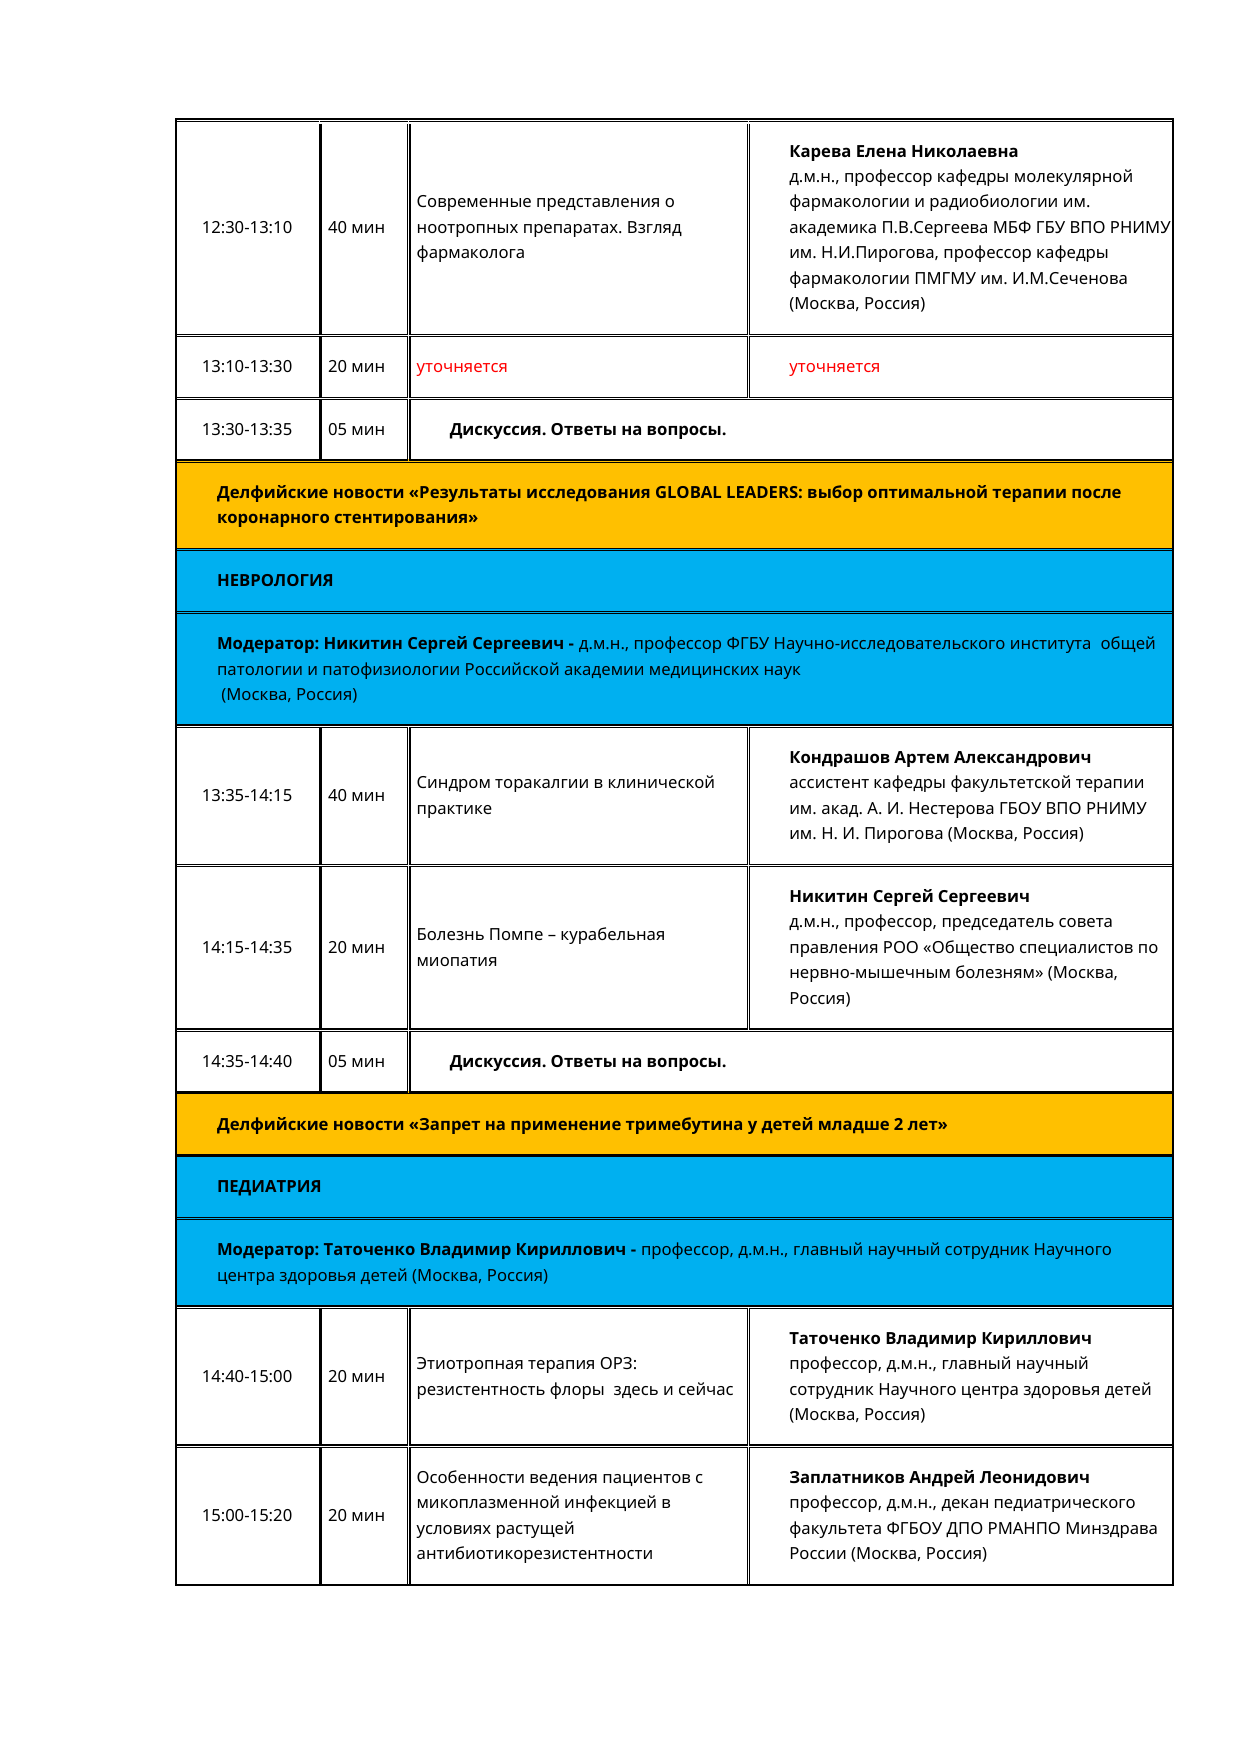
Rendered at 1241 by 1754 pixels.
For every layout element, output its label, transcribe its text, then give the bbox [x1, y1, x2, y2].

table_cell 20 мин [322, 1448, 407, 1583]
table_cell Модератор: Никитин Сергей Сергеевич - д.м.н., профессор ФГБУ Научно-исследовательского института общей патологии и патофизиологии Российской академии медицинских наук (Москва, Россия) [177, 614, 1172, 724]
table_cell Карева Елена Николаевна д.м.н., профессор кафедры молекулярной фармакологии и радиобиологии им. академика П.В.Сергеева МБФ ГБУ ВПО РНИМУ им. Н.И.Пирогова, профессор кафедры фармакологии ПМГМУ им. И.М.Сеченова (Москва, Россия) [749, 122, 1172, 333]
table_cell Никитин Сергей Сергеевич д.м.н., профессор, председатель совета правления РОО «Общество специалистов по нервно-мышечным болезням» (Москва, Россия) [750, 867, 1172, 1028]
table_cell 12:30-13:10 [177, 120, 320, 333]
table_cell 14:40-15:00 [177, 1309, 319, 1444]
table_cell 13:35-14:15 [177, 728, 319, 863]
table_cell Таточенко Владимир Кириллович профессор, д.м.н., главный научный сотрудник Научного центра здоровья детей (Москва, Россия) [750, 1309, 1172, 1444]
table_cell НЕВРОЛОГИЯ [177, 551, 1172, 611]
table_cell 40 мин [322, 728, 407, 863]
table_cell 20 мин [322, 1309, 407, 1444]
table_cell 15:00-15:20 [177, 1448, 319, 1583]
table_cell Дискуссия. Ответы на вопросы. [411, 1032, 1172, 1091]
table_cell уточняется [750, 337, 1172, 396]
table_cell 40 мин [320, 120, 409, 333]
table_cell 05 мин [322, 400, 407, 459]
table_cell Заплатников Андрей Леонидович профессор, д.м.н., декан педиатрического факультета ФГБОУ ДПО РМАНПО Минздрава России (Москва, Россия) [750, 1448, 1172, 1583]
table_cell Модератор: Таточенко Владимир Кириллович - профессор, д.м.н., главный научный сотрудник Научного центра здоровья детей (Москва, Россия) [177, 1220, 1172, 1305]
table_cell Этиотропная терапия ОРЗ: резистентность флоры здесь и сейчас [411, 1309, 747, 1444]
table_cell 20 мин [322, 867, 407, 1028]
table_cell 13:10-13:30 [177, 337, 319, 396]
table_cell Особенности ведения пациентов с микоплазменной инфекцией в условиях растущей антибиотикорезистентности [411, 1448, 747, 1583]
table_cell 14:15-14:35 [177, 867, 319, 1028]
table_cell Делфийские новости «Результаты исследования GLOBAL LEADERS: выбор оптимальной терапии после коронарного стентирования» [177, 463, 1172, 548]
table_cell уточняется [411, 337, 747, 396]
table_cell 14:35-14:40 [177, 1032, 319, 1091]
table_cell Дискуссия. Ответы на вопросы. [411, 400, 1172, 459]
table_cell Современные представления о ноотропных препаратах. Взгляд фармаколога [409, 122, 748, 333]
table_cell Кондрашов Артем Александрович ассистент кафедры факультетской терапии им. акад. А. И. Нестерова ГБОУ ВПО РНИМУ им. Н. И. Пирогова (Москва, Россия) [750, 728, 1172, 863]
table_cell 05 мин [322, 1032, 407, 1091]
table_cell 20 мин [322, 337, 407, 396]
table_cell Делфийские новости «Запрет на применение тримебутина у детей младше 2 лет» [177, 1094, 1172, 1154]
table_cell 13:30-13:35 [177, 400, 319, 459]
table_cell Болезнь Помпе – курабельная миопатия [411, 867, 747, 1028]
table_cell Синдром торакалгии в клинической практике [411, 728, 747, 863]
table_cell ПЕДИАТРИЯ [177, 1157, 1172, 1217]
